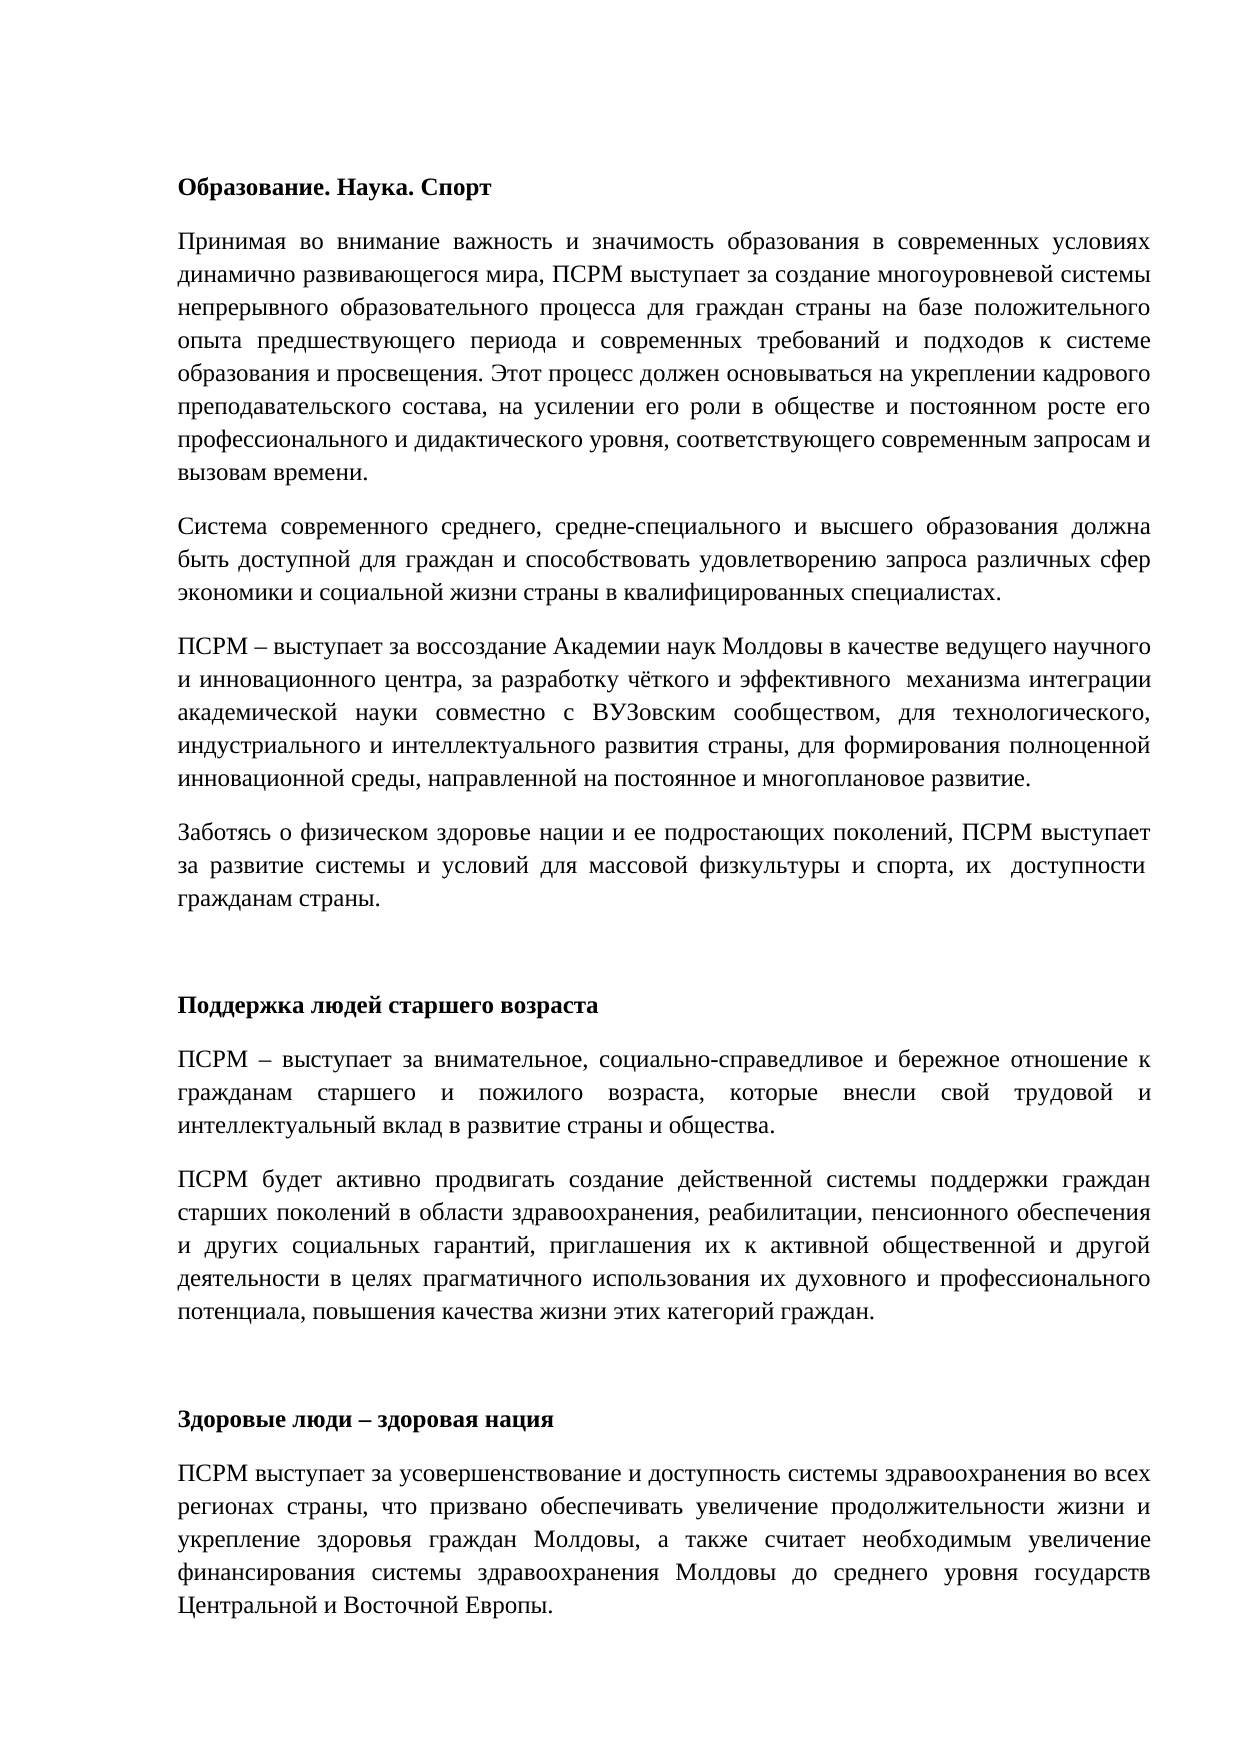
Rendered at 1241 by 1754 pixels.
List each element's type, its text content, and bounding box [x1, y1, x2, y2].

text Поддержка людей старшего возраста [177, 990, 1152, 1019]
text Здоровые люди – здоровая нация [177, 1404, 1152, 1433]
text ПСРМ – выступает за внимательное, социально-справедливое и бережное отношение к гражданам старшего и пожилого возраста, которые внесли свой трудовой и интеллектуальный вклад в развитие страны и общества. [177, 1044, 1152, 1139]
text ПСРМ – выступает за воссоздание Академии наук Молдовы в качестве ведущего научного и инновационного центра, за разработку чёткого и эффективного механизма интеграции академической науки совместно с ВУЗовским сообществом, для технологического, индустриального и интеллектуального развития страны, для формирования полноценной инновационной среды, направленной на постоянное и многоплановое развитие. [177, 631, 1152, 792]
text ПСРМ будет активно продвигать создание действенной системы поддержки граждан старших поколений в области здравоохранения, реабилитации, пенсионного обеспечения и других социальных гарантий, приглашения их к активной общественной и другой деятельности в целях прагматичного использования их духовного и профессионального потенциала, повышения качества жизни этих категорий граждан. [177, 1164, 1152, 1325]
text Образование. Наука. Спорт [177, 172, 1152, 201]
text Система современного среднего, средне-специального и высшего образования должна быть доступной для граждан и способствовать удовлетворению запроса различных сфер экономики и социальной жизни страны в квалифицированных специалистах. [177, 511, 1152, 606]
text Заботясь о физическом здоровье нации и ее подростающих поколений, ПСРМ выступает за развитие системы и условий для массовой физкультуры и спорта, их доступности гражданам страны. [177, 817, 1152, 911]
text ПСРМ выступает за усовершенствование и доступность системы здравоохранения во всех регионах страны, что призвано обеспечивать увеличение продолжительности жизни и укрепление здоровья граждан Молдовы, а также считает необходимым увеличение финансирования системы здравоохранения Молдовы до среднего уровня государств Центральной и Восточной Европы. [177, 1458, 1152, 1619]
text Принимая во внимание важность и значимость образования в современных условиях динамично развивающегося мира, ПСРМ выступает за создание многоуровневой системы непрерывного образовательного процесса для граждан страны на базе положительного опыта предшествующего периода и современных требований и подходов к системе образования и просвещения. Этот процесс должен основываться на укреплении кадрового преподавательского состава, на усилении его роли в обществе и постоянном росте его профессионального и дидактического уровня, соответствующего современным запросам и вызовам времени. [177, 226, 1152, 486]
